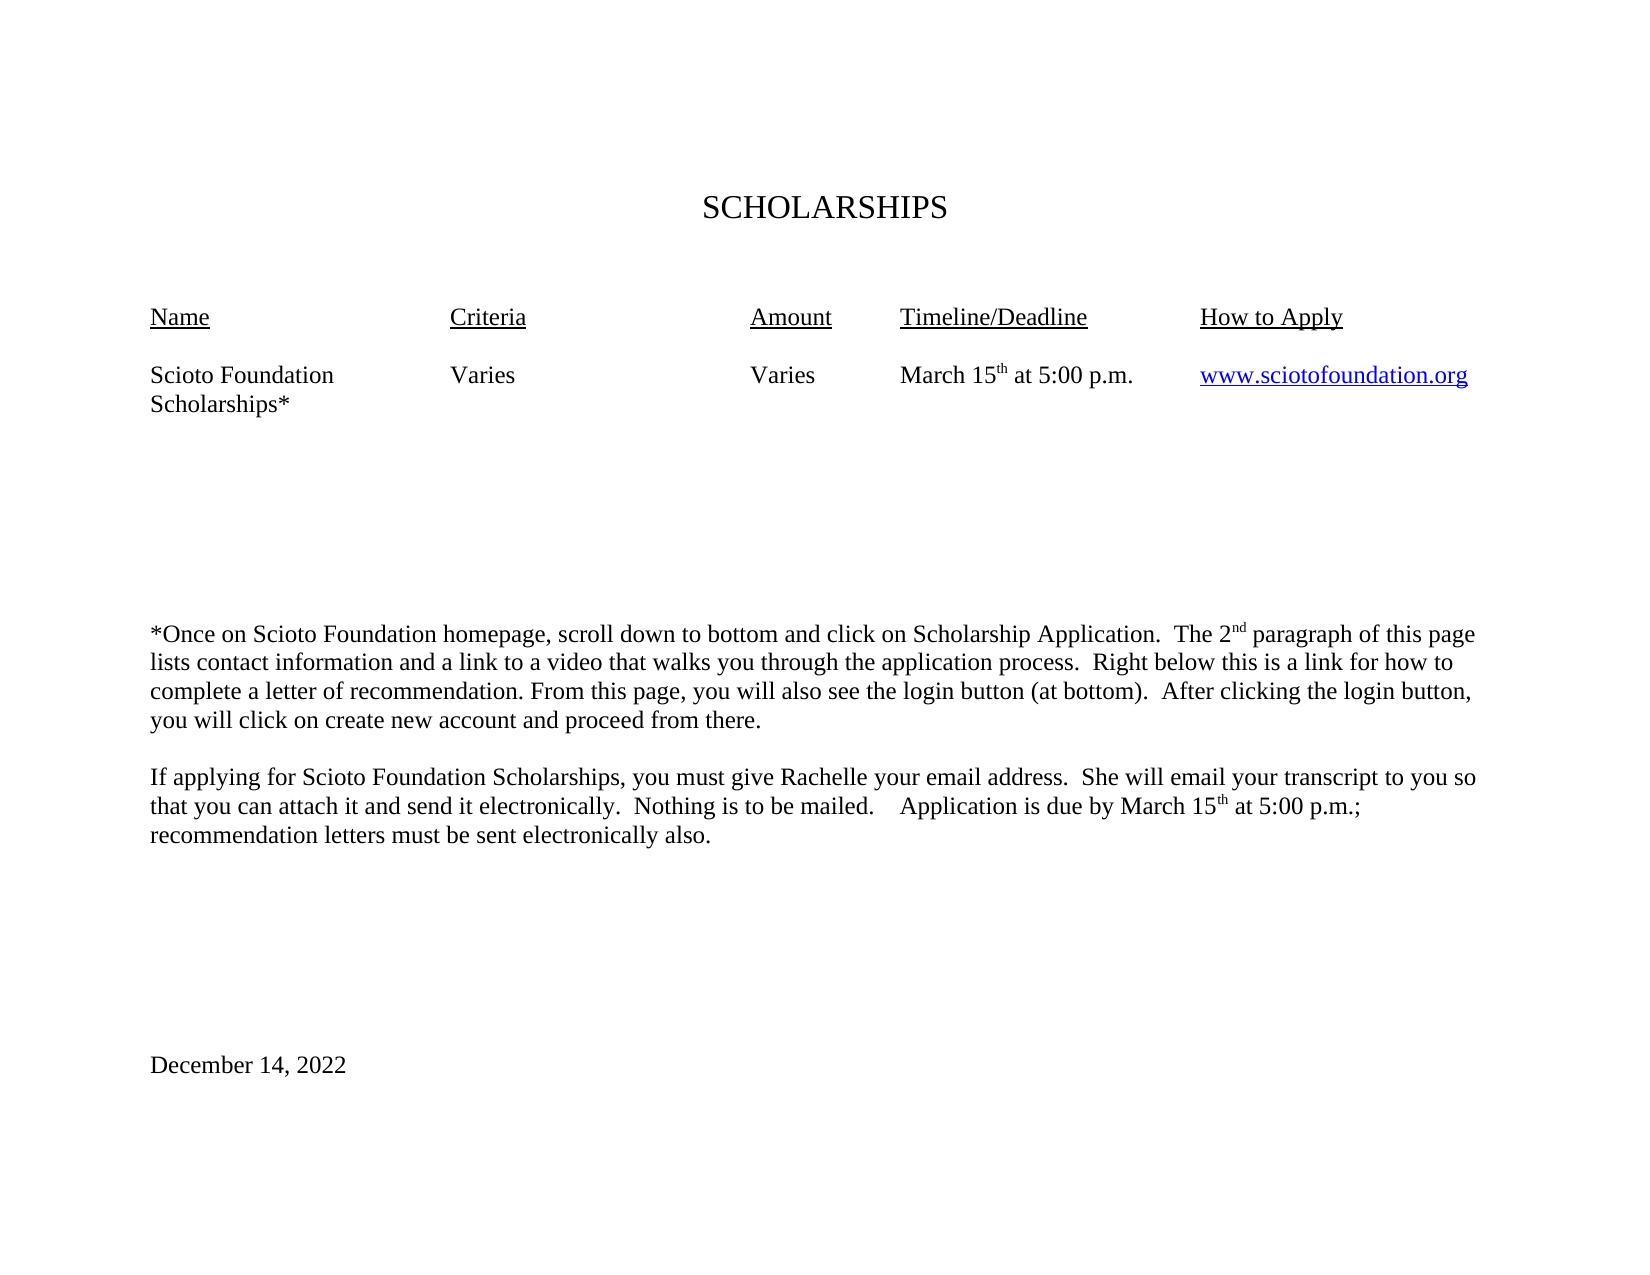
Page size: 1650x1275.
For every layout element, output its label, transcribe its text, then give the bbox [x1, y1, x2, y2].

text December 14, 2022 [150, 1050, 1500, 1079]
text Scholarships* [150, 389, 1500, 417]
text *Once on Scioto Foundation homepage, scroll down to bottom and click on Scholarship Application. The 2nd paragraph of this page lists contact information and a link to a video that walks you through the application process. Right below this is a link for how to complete a letter of recommendation. From this page, you will also see the login button (at bottom). After clicking the login button, you will click on create new account and proceed from there. [150, 619, 1500, 734]
text If applying for Scioto Foundation Scholarships, you must give Rachelle your email address. She will email your transcript to you so that you can attach it and send it electronically. Nothing is to be mailed. Application is due by March 15th at 5:00 p.m.; recommendation letters must be sent electronically also. [150, 762, 1500, 849]
title SCHOLARSHIPS [150, 187, 1500, 226]
text Name Criteria Amount Timeline/Deadline How to Apply [150, 302, 1500, 331]
text Scioto Foundation Varies Varies March 15th at 5:00 p.m. www.sciotofoundation.org [150, 360, 1500, 389]
